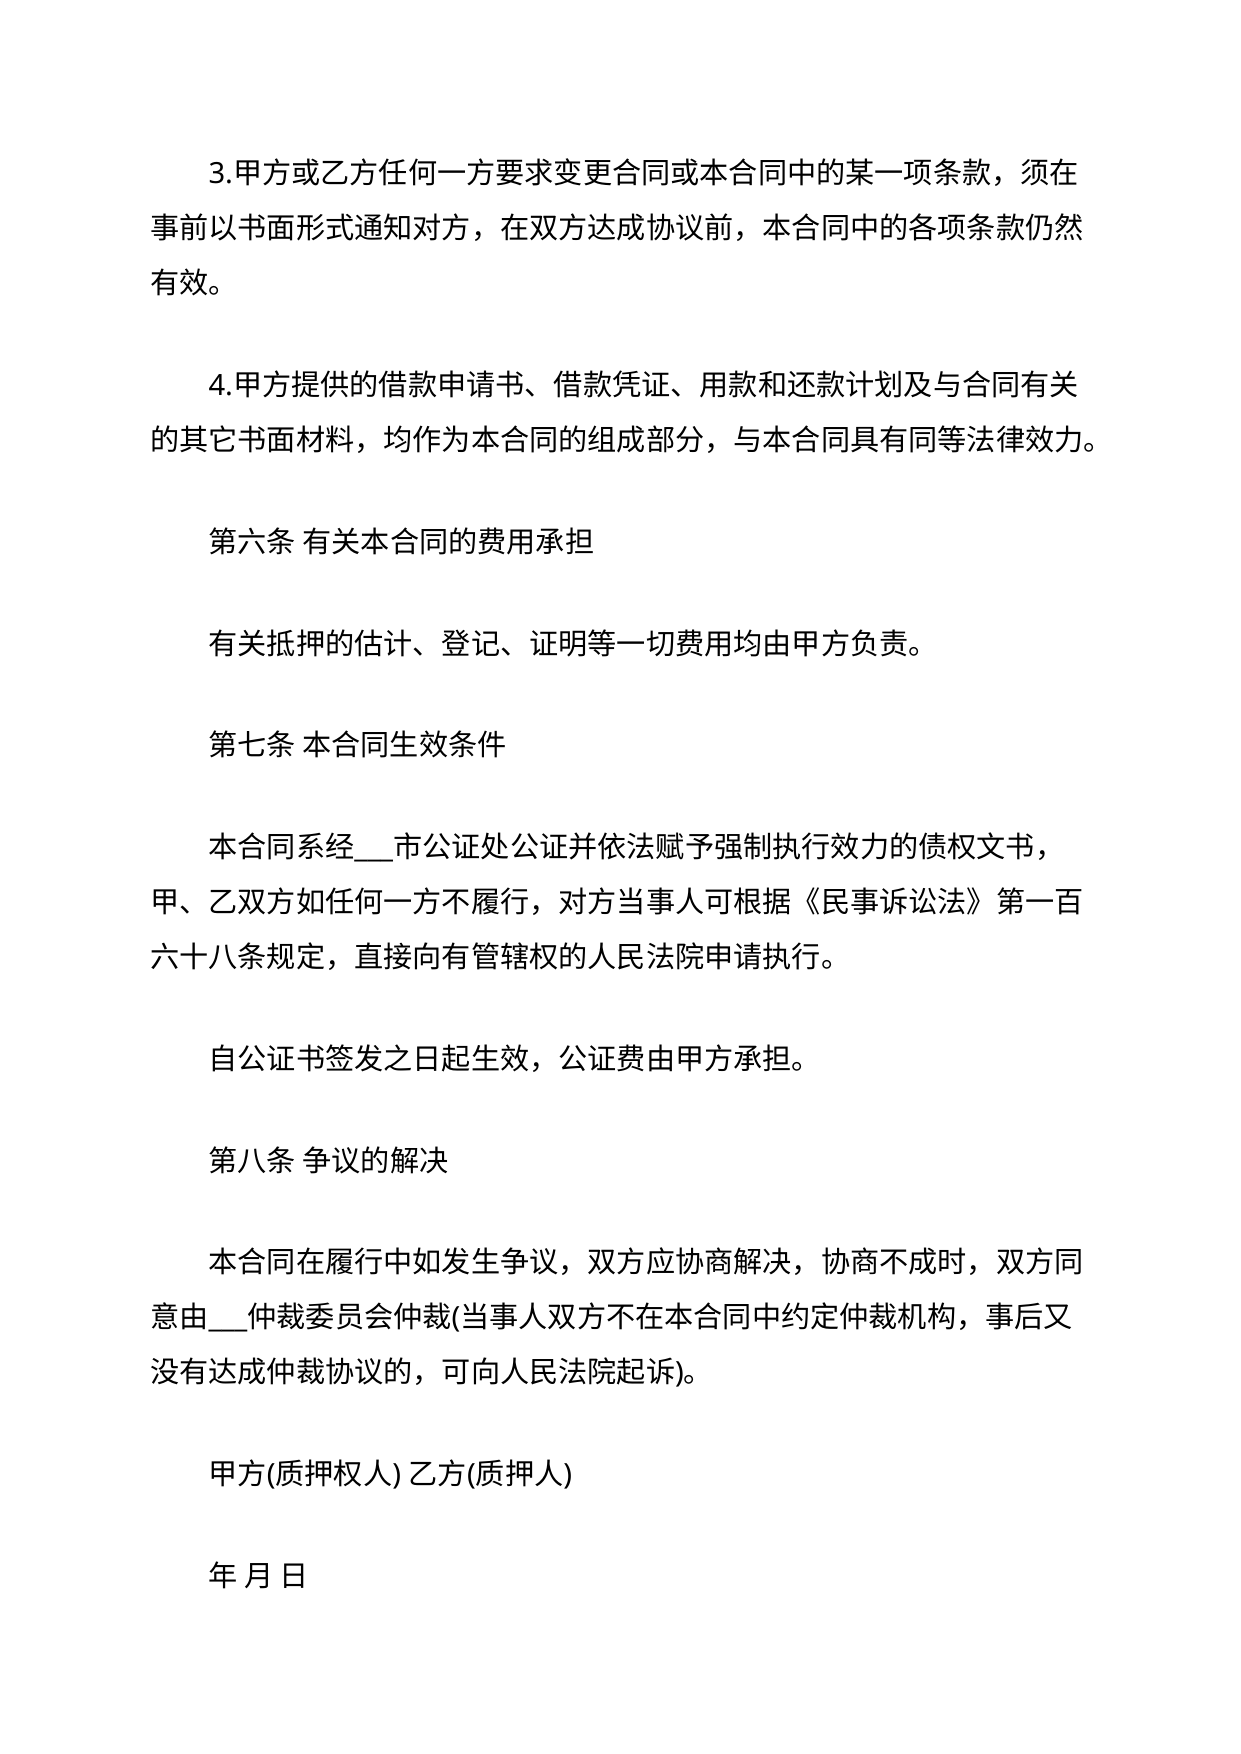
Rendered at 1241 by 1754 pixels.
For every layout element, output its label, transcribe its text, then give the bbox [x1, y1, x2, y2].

text 4.甲方提供的借款申请书、借款凭证、用款和还款计划及与合同有关的其它书面材料，均作为本合同的组成部分，与本合同具有同等法律效力。 [150, 362, 1090, 459]
text 本合同系经___市公证处公证并依法赋予强制执行效力的债权文书，甲、乙双方如任何一方不履行，对方当事人可根据《民事诉讼法》第一百六十八条规定，直接向有管辖权的人民法院申请执行。 [150, 824, 1090, 976]
text 第七条 本合同生效条件 [150, 722, 1090, 764]
text 本合同在履行中如发生争议，双方应协商解决，协商不成时，双方同意由___仲裁委员会仲裁(当事人双方不在本合同中约定仲裁机构，事后又没有达成仲裁协议的，可向人民法院起诉)。 [150, 1239, 1090, 1391]
text 自公证书签发之日起生效，公证费由甲方承担。 [150, 1035, 1090, 1078]
text 第八条 争议的解决 [150, 1137, 1090, 1179]
text 有关抵押的估计、登记、证明等一切费用均由甲方负责。 [150, 620, 1090, 662]
text 3.甲方或乙方任何一方要求变更合同或本合同中的某一项条款，须在事前以书面形式通知对方，在双方达成协议前，本合同中的各项条款仍然有效。 [150, 150, 1090, 302]
text 年 月 日 [150, 1553, 1090, 1595]
text 第六条 有关本合同的费用承担 [150, 518, 1090, 561]
text 甲方(质押权人) 乙方(质押人) [150, 1451, 1090, 1493]
